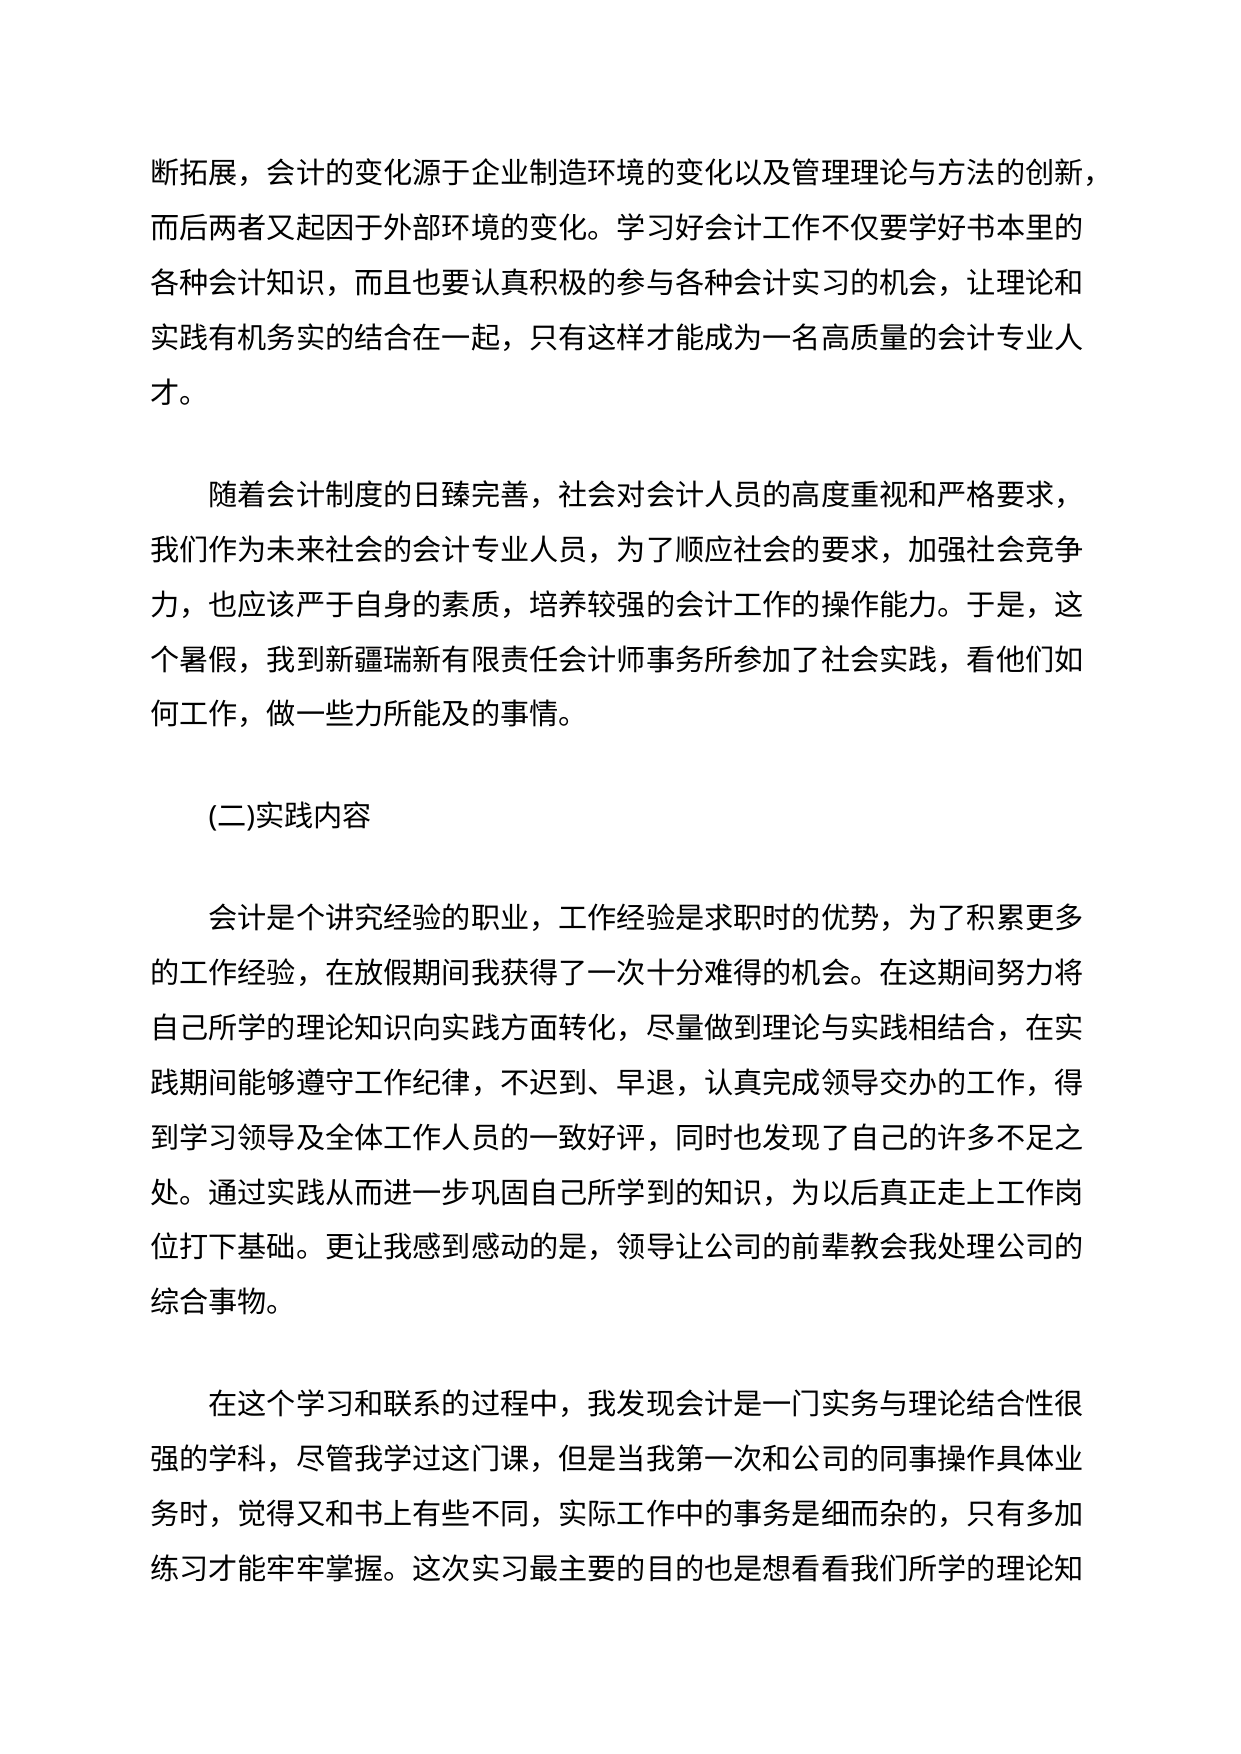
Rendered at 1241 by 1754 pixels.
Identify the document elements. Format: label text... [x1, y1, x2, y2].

text (二)实践内容 [150, 793, 1090, 835]
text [150, 150, 1090, 412]
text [150, 1381, 1090, 1588]
text 随着会计制度的日臻完善，社会对会计人员的高度重视和严格要求，我们作为未来社会的会计专业人员，为了顺应社会的要求，加强社会竞争力，也应该严于自身的素质，培养较强的会计工作的操作能力。于是，这个暑假，我到新疆瑞新有限责任会计师事务所参加了社会实践，看他们如何工作，做一些力所能及的事情。 [150, 471, 1090, 733]
text 会计是个讲究经验的职业，工作经验是求职时的优势，为了积累更多的工作经验，在放假期间我获得了一次十分难得的机会。在这期间努力将自己所学的理论知识向实践方面转化，尽量做到理论与实践相结合，在实践期间能够遵守工作纪律，不迟到、早退，认真完成领导交办的工作，得到学习领导及全体工作人员的一致好评，同时也发现了自己的许多不足之处。通过实践从而进一步巩固自己所学到的知识，为以后真正走上工作岗位打下基础。更让我感到感动的是，领导让公司的前辈教会我处理公司的综合事物。 [150, 895, 1090, 1321]
